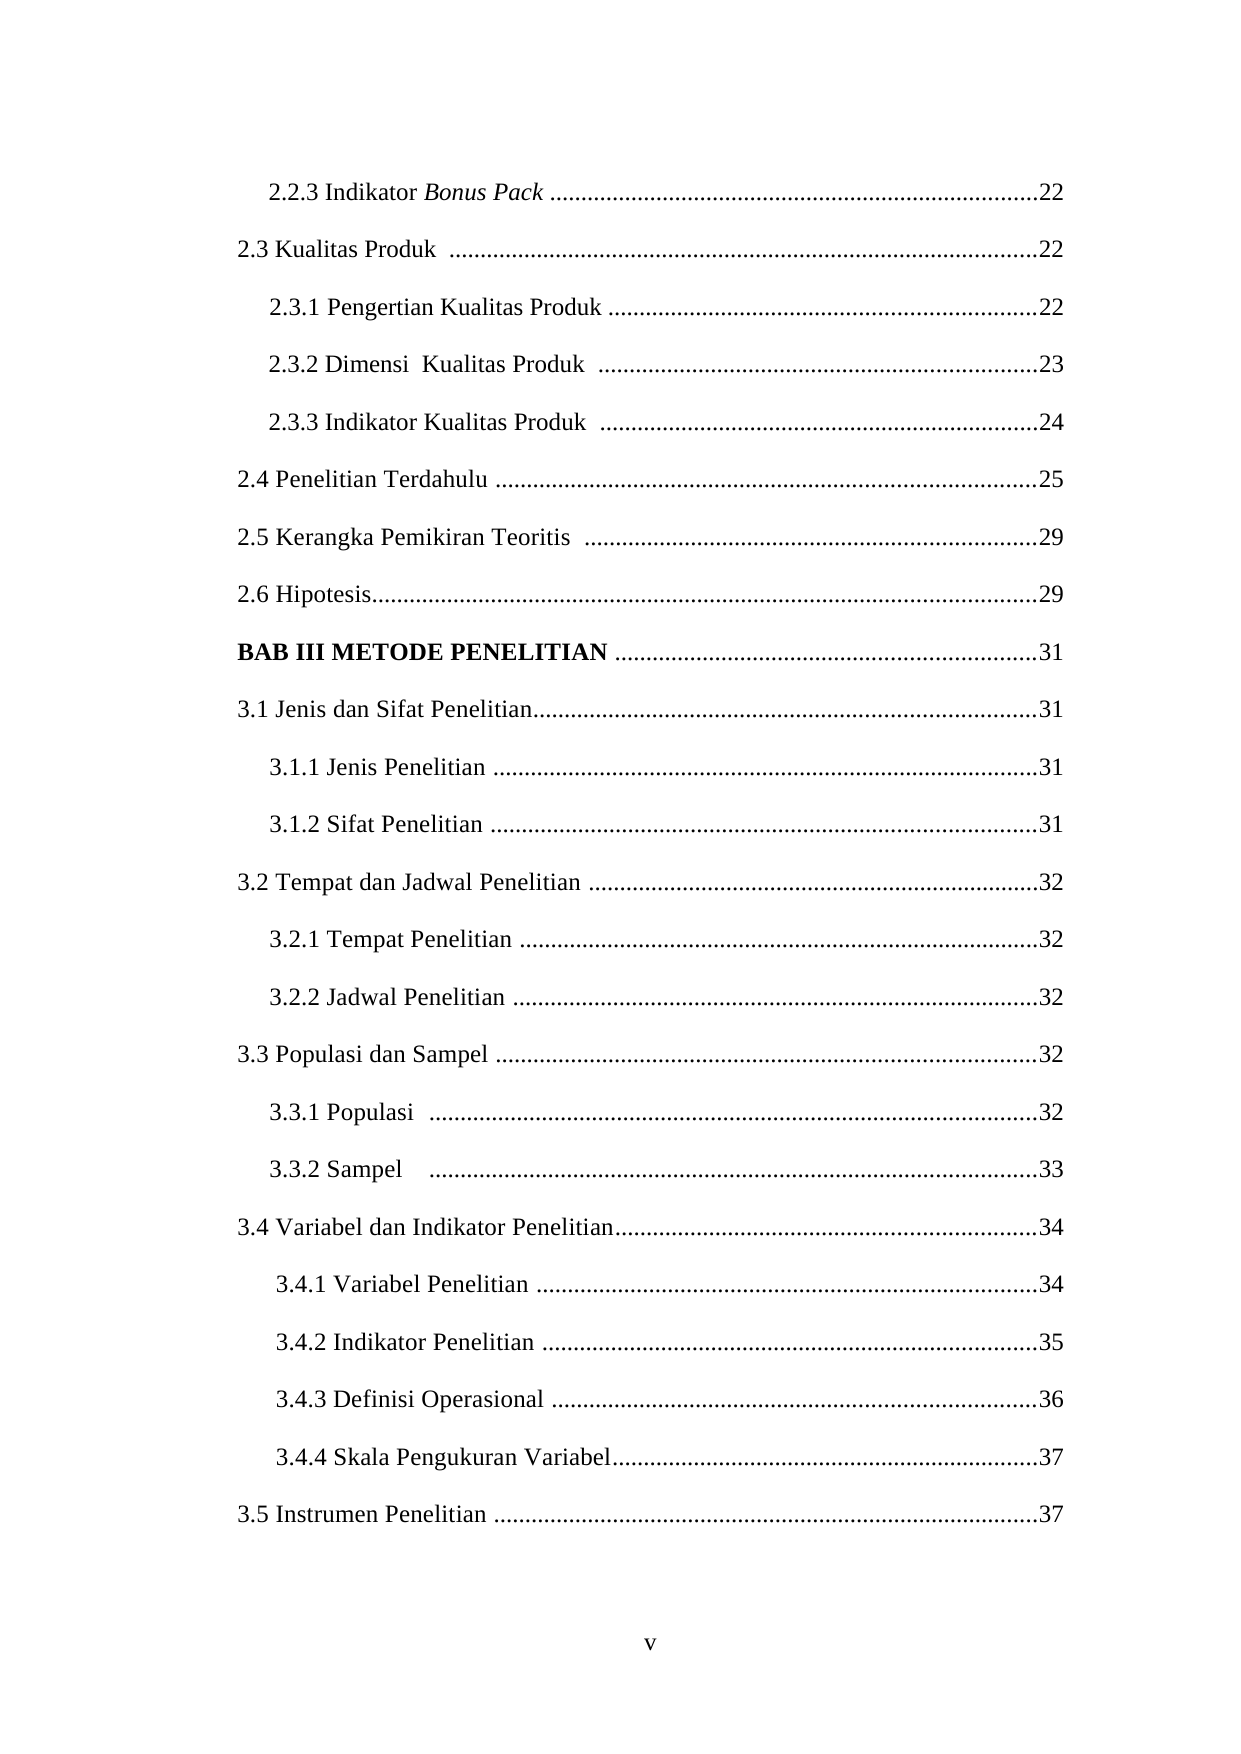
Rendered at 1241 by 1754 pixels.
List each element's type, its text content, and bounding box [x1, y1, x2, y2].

text 3.4.2 Indikator Penelitian 35 [237, 1327, 1063, 1356]
text 3.1 Jenis dan Sifat Penelitian 31 [237, 694, 1063, 723]
text 3.5 Instrumen Penelitian 37 [237, 1499, 1063, 1528]
text 3.4.1 Variabel Penelitian 34 [237, 1269, 1063, 1298]
text 3.2 Tempat dan Jadwal Penelitian 32 [237, 867, 1063, 896]
text 3.2.2 Jadwal Penelitian 32 [237, 982, 1063, 1011]
text 3.2.1 Tempat Penelitian 32 [237, 924, 1063, 953]
text 2.3.1 Pengertian Kualitas Produk 22 [237, 292, 1063, 321]
text 3.4 Variabel dan Indikator Penelitian 34 [237, 1212, 1063, 1241]
text 2.2.3 Indikator Bonus Pack 22 [237, 177, 1063, 206]
text 3.3.2 Sampel 33 [237, 1154, 1063, 1183]
text 2.5 Kerangka Pemikiran Teoritis 29 [237, 522, 1063, 551]
text 2.3.3 Indikator Kualitas Produk 24 [237, 407, 1063, 436]
text 2.4 Penelitian Terdahulu 25 [237, 464, 1063, 493]
text 2.3 Kualitas Produk 22 [237, 234, 1063, 263]
text 3.3.1 Populasi 32 [237, 1097, 1063, 1126]
text 3.4.4 Skala Pengukuran Variabel 37 [237, 1442, 1063, 1471]
text 3.4.3 Definisi Operasional 36 [237, 1384, 1063, 1413]
text 3.1.1 Jenis Penelitian 31 [237, 752, 1063, 781]
text 3.3 Populasi dan Sampel 32 [237, 1039, 1063, 1068]
text 3.1.2 Sifat Penelitian 31 [237, 809, 1063, 838]
text 2.3.2 Dimensi Kualitas Produk 23 [237, 349, 1063, 378]
subtitle BAB III METODE PENELITIAN 31 [237, 637, 1063, 666]
text 2.6 Hipotesis 29 [237, 579, 1063, 608]
